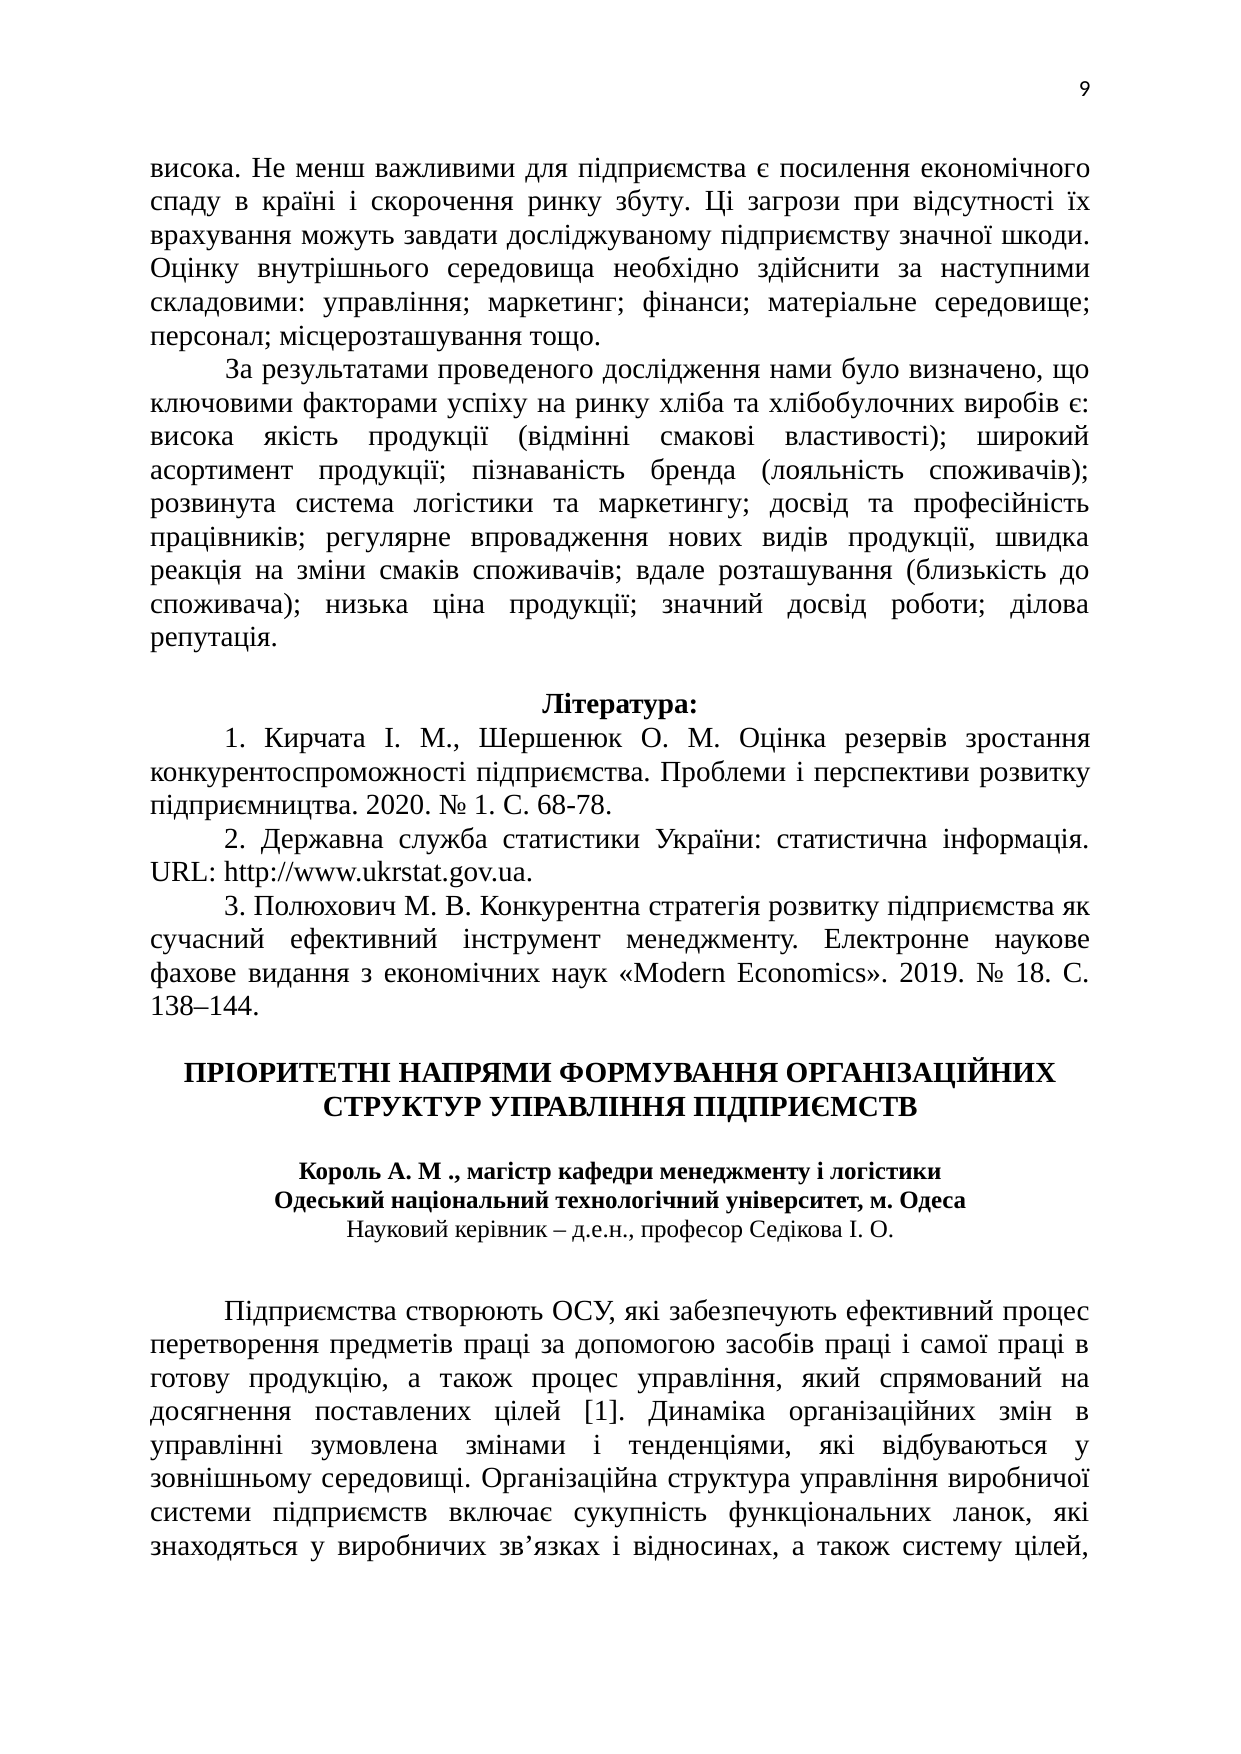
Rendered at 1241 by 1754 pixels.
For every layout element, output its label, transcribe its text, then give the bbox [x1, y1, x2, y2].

text За результатами проведеного дослідження нами було визначено, що ключовими факторами успіху на ринку хліба та хлібобулочних виробів є: висока якість продукції (відмінні смакові властивості); широкий асортимент продукції; пізнаваність бренда (лояльність споживачів); розвинута система логістики та маркетингу; досвід та професійність працівників; регулярне впровадження нових видів продукції, швидка реакція на зміни смаків споживачів; вдале розташування (близькість до споживача); низька ціна продукції; значний досвід роботи; ділова репутація. [150, 351, 1090, 653]
text Одеський національний технологічний університет, м. Одеса [150, 1185, 1090, 1214]
text Король А. М ., магістр кафедри менеджменту і логістики [150, 1156, 1090, 1185]
text 2. Державна служба статистики України: статистична інформація. URL: http://www.ukrstat.gov.ua. [150, 821, 1090, 888]
text Література: [150, 687, 1090, 720]
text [150, 150, 1090, 351]
text Науковий керівник – д.е.н., професор Седікова І. О. [150, 1214, 1090, 1242]
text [150, 1293, 1090, 1561]
text 1. Кирчата І. М., Шершенюк О. М. Оцінка резервів зростання конкурентоспроможності підприємства. Проблеми і перспективи розвитку підприємництва. 2020. № 1. С. 68-78. [150, 720, 1090, 821]
text 3. Полюхович М. В. Конкурентна стратегія розвитку підприємства як сучасний ефективний інструмент менеджменту. Електронне наукове фахове видання з економічних наук «Modern Economics». 2019. № 18. С. 138–144. [150, 888, 1090, 1022]
text ПРІОРИТЕТНІ НАПРЯМИ ФОРМУВАННЯ ОРГАНІЗАЦІЙНИХ СТРУКТУР УПРАВЛІННЯ ПІДПРИЄМСТВ [150, 1056, 1090, 1123]
